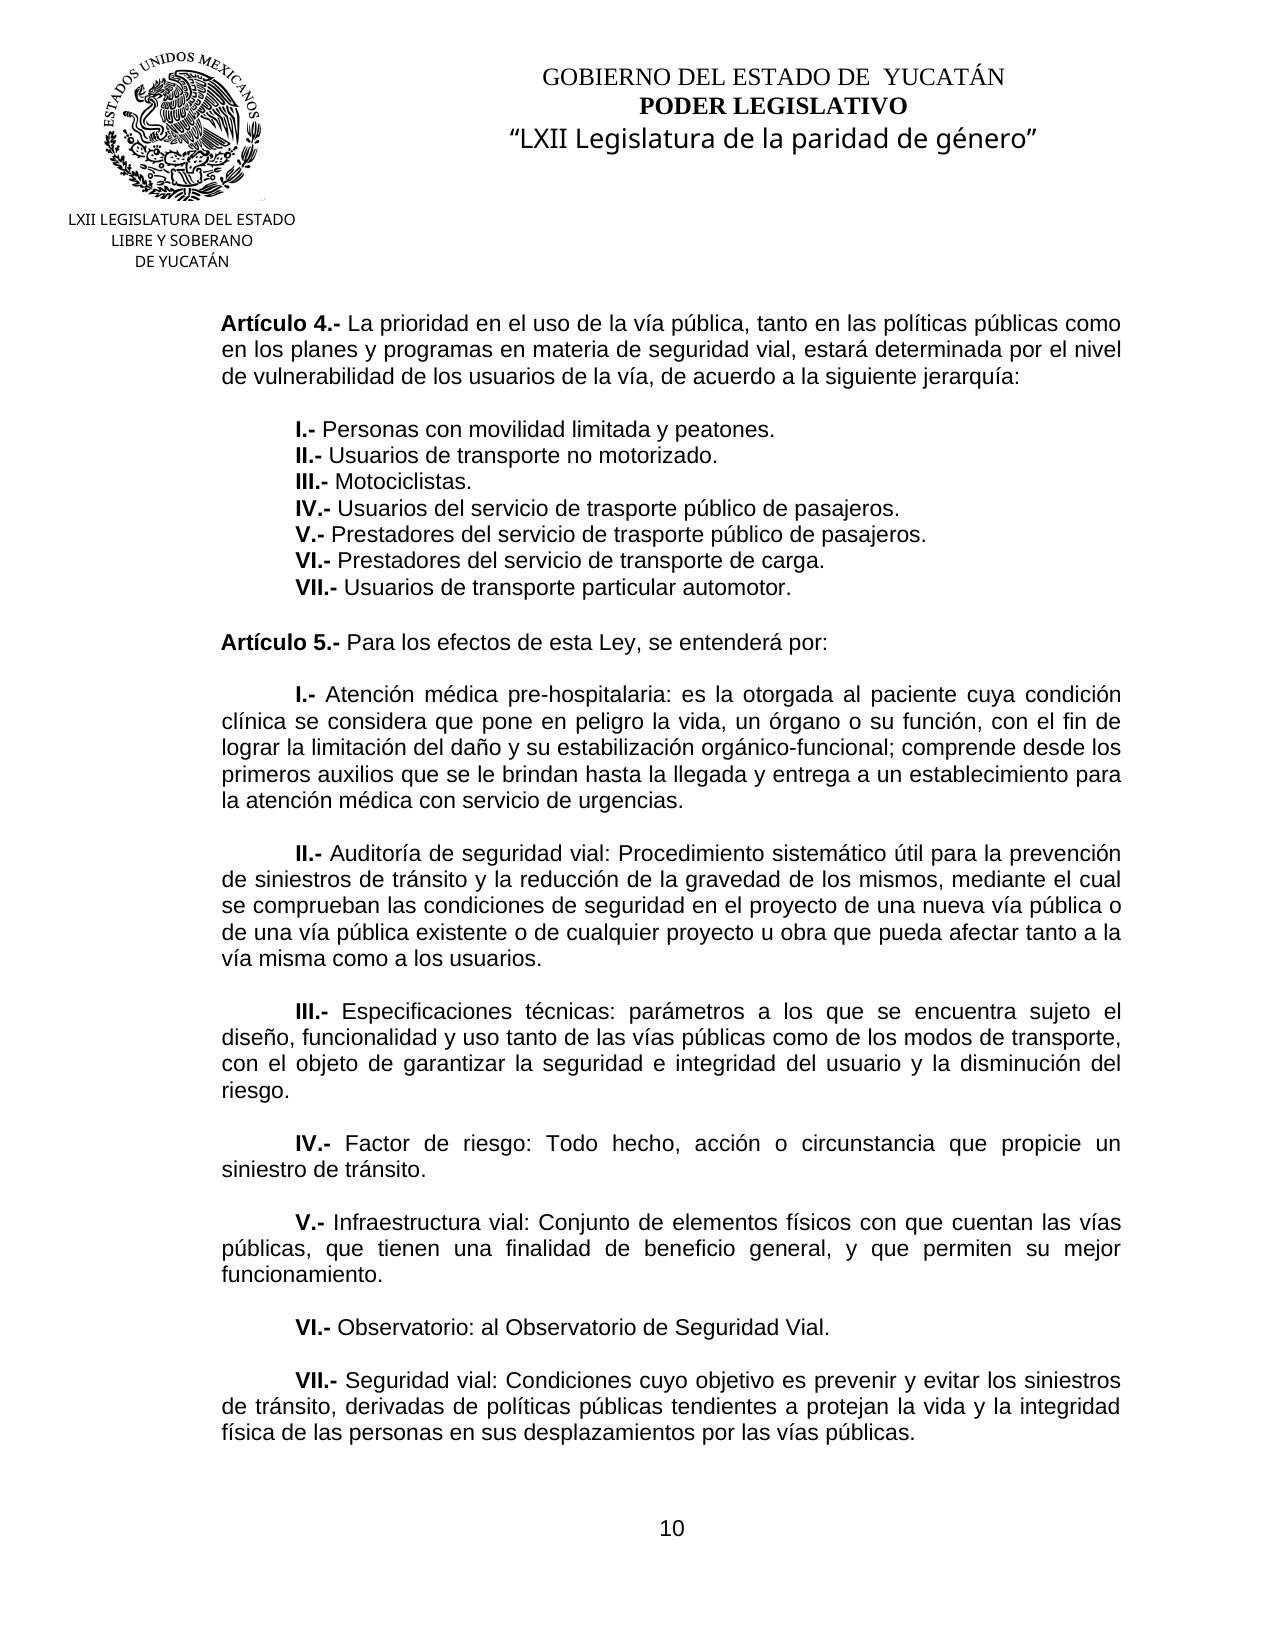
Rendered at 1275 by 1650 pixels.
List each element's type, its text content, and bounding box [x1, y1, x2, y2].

text Artículo 4.- La prioridad en el uso de la vía pública, tanto en las políticas públicas como en los planes y programas en materia de seguridad vial, estará determinada por el nivel de vulnerabilidad de los usuarios de la vía, de acuerdo a la siguiente jerarquía: [220, 310, 1122, 389]
text III.- Motociclistas. [221, 468, 1122, 494]
text III.- Especificaciones técnicas: parámetros a los que se encuentra sujeto el diseño, funcionalidad y uso tanto de las vías públicas como de los modos de transporte, con el objeto de garantizar la seguridad e integridad del usuario y la disminución del riesgo. [221, 998, 1122, 1103]
text VII.- Usuarios de transporte particular automotor. [221, 574, 1122, 600]
text Artículo 5.- Para los efectos de esta Ley, se entenderá por: [220, 629, 1122, 655]
text VII.- Seguridad vial: Condiciones cuyo objetivo es prevenir y evitar los siniestros de tránsito, derivadas de políticas públicas tendientes a protejan la vida y la integridad física de las personas en sus desplazamientos por las vías públicas. [221, 1367, 1122, 1446]
text V.- Infraestructura vial: Conjunto de elementos físicos con que cuentan las vías públicas, que tienen una finalidad de beneficio general, y que permiten su mejor funcionamiento. [221, 1208, 1122, 1288]
text I.- Atención médica pre-hospitalaria: es la otorgada al paciente cuya condición clínica se considera que pone en peligro la vida, un órgano o su función, con el fin de lograr la limitación del daño y su estabilización orgánico-funcional; comprende desde los primeros auxilios que se le brindan hasta la llegada y entrega a un establecimiento para la atención médica con servicio de urgencias. [221, 681, 1122, 813]
text IV.- Factor de riesgo: Todo hecho, acción o circunstancia que propicie un siniestro de tránsito. [221, 1129, 1122, 1182]
text II.- Usuarios de transporte no motorizado. [221, 442, 1122, 468]
text I.- Personas con movilidad limitada y peatones. [221, 416, 1122, 442]
text V.- Prestadores del servicio de trasporte público de pasajeros. [221, 521, 1122, 547]
text VI.- Observatorio: al Observatorio de Seguridad Vial. [221, 1314, 1122, 1340]
picture [98, 42, 267, 201]
text II.- Auditoría de seguridad vial: Procedimiento sistemático útil para la prevención de siniestros de tránsito y la reducción de la gravedad de los mismos, mediante el cual se comprueban las condiciones de seguridad en el proyecto de una nueva vía pública o de una vía pública existente o de cualquier proyecto u obra que pueda afectar tanto a la vía misma como a los usuarios. [221, 839, 1122, 971]
text VI.- Prestadores del servicio de transporte de carga. [221, 547, 1122, 574]
text IV.- Usuarios del servicio de trasporte público de pasajeros. [221, 494, 1122, 521]
